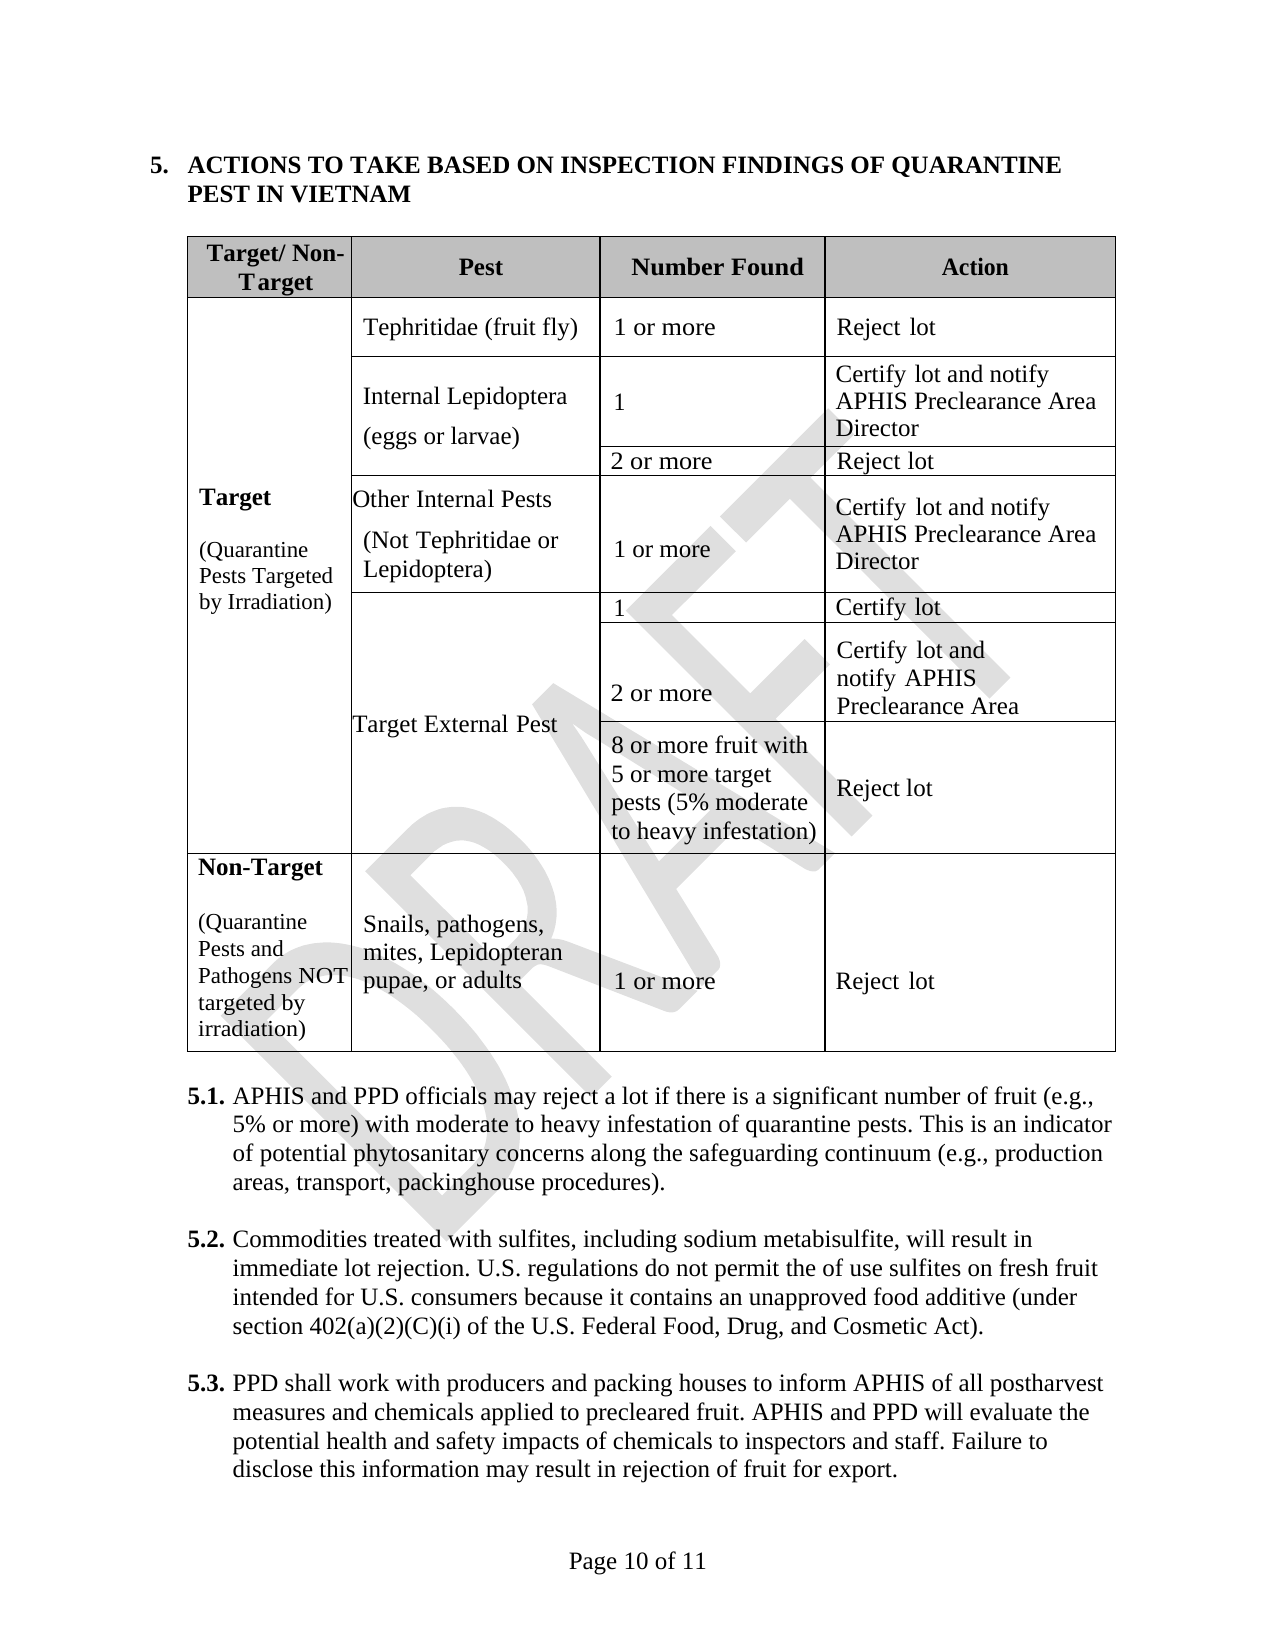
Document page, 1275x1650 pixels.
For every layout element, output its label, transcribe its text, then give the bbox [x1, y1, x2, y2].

table_cell Reject lot [826, 298, 1115, 356]
table_cell Tephritidae (fruit fly) [352, 298, 599, 356]
table_cell Snails, pathogens, mites, Lepidopteran pupae, or adults [352, 854, 599, 1051]
list Commodities treated with sulfites, including sodium metabisulfite, will result in immediate lot rejection. U.S. regulations do not permit the of use sulfites on fresh fruit intended for U.S. consumers because it contains an unapproved food additive (under section 402(a)(2)(C)(i) of the U.S. Federal Food, Drug, and Cosmetic Act). [187, 1224, 1125, 1339]
table_cell Certify lot and notify APHIS Preclearance Area Director [826, 476, 1115, 592]
table_header Number Found [601, 237, 824, 297]
table_cell Reject lot [826, 854, 1115, 1051]
table_header Target/ Non-Target [188, 237, 351, 297]
table_cell Target External Pest [352, 593, 599, 853]
table_cell 8 or more fruit with 5 or more target pests (5% moderate to heavy infestation) [601, 722, 824, 853]
table_cell 1 or more [601, 298, 824, 356]
list PPD shall work with producers and packing houses to inform APHIS of all postharvest measures and chemicals applied to precleared fruit. APHIS and PPD will evaluate the potential health and safety impacts of chemicals to inspectors and staff. Failure to disclose this information may result in rejection of fruit for export. [187, 1368, 1125, 1483]
table_cell Reject lot [826, 447, 1115, 475]
table_cell 1 or more [601, 476, 824, 592]
table_cell 1 [601, 357, 824, 446]
table_cell Other Internal Pests (Not Tephritidae or Lepidoptera) [352, 476, 599, 592]
table_header Action [826, 237, 1115, 297]
table_cell Reject lot [826, 722, 1115, 853]
table_cell Certify lot and notify APHIS Preclearance Area Director [826, 623, 1115, 721]
table_cell 1 or more [601, 854, 824, 1051]
table_cell 2 or more [601, 623, 824, 721]
table_cell Non-Target (Quarantine Pests and Pathogens NOT targeted by irradiation) [188, 854, 351, 1051]
list APHIS and PPD officials may reject a lot if there is a significant number of fruit (e.g., 5% or more) with moderate to heavy infestation of quarantine pests. This is an indicator of potential phytosanitary concerns along the safeguarding continuum (e.g., production areas, transport, packinghouse procedures). [187, 1081, 1125, 1196]
table_cell Internal Lepidoptera (eggs or larvae) [352, 357, 599, 475]
table_cell 2 or more [601, 447, 824, 475]
table_cell Certify lot [826, 593, 1115, 622]
table_header Pest [352, 237, 599, 297]
table_cell Certify lot and notify APHIS Preclearance Area Director [826, 357, 1115, 446]
list ACTIONS TO TAKE BASED ON INSPECTION FINDINGS OF QUARANTINE PEST IN VIETNAM [150, 150, 1125, 207]
table_cell Target (Quarantine Pests Targeted by Irradiation) [188, 298, 351, 853]
table_cell 1 [601, 593, 824, 622]
